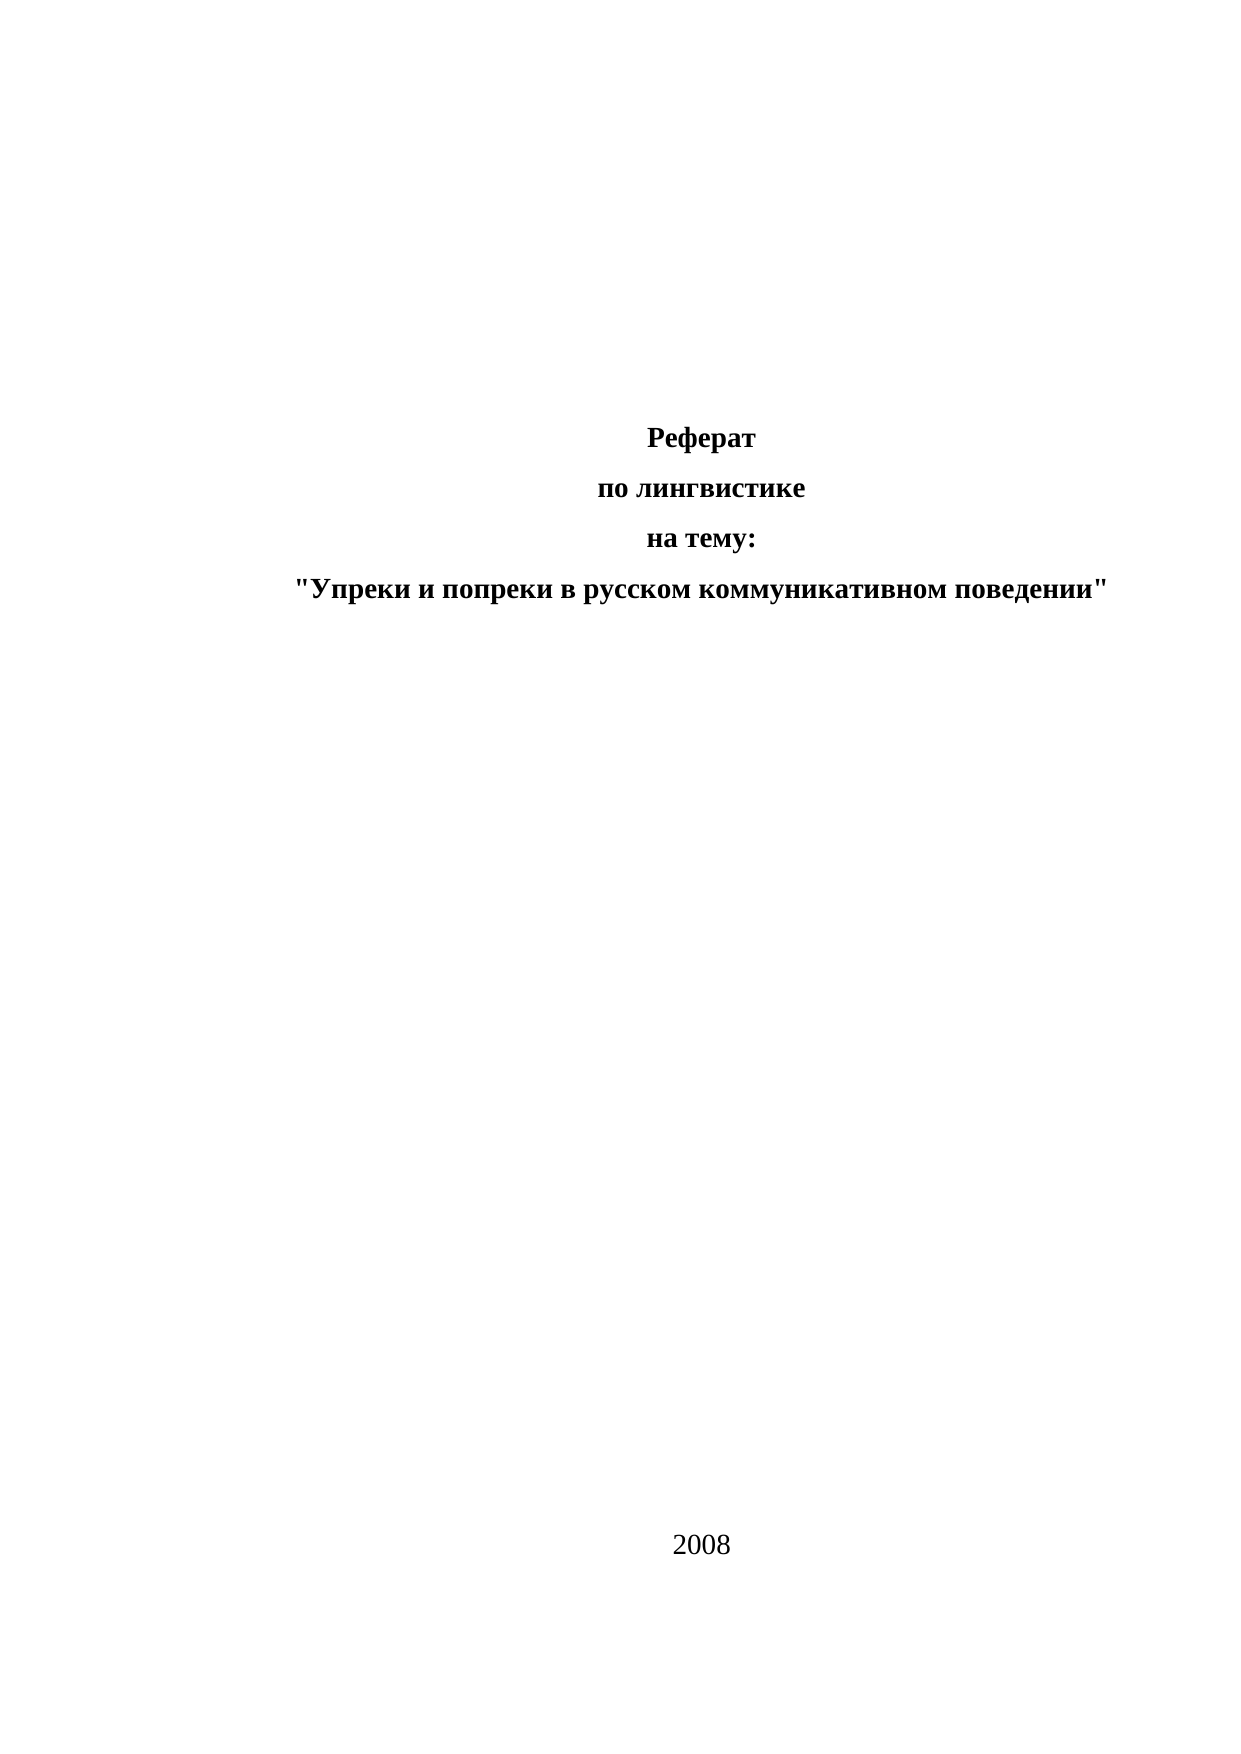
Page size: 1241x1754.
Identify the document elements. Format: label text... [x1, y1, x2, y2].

text 2008 [177, 1527, 1152, 1560]
text по лингвистике [177, 470, 1152, 504]
text Реферат [177, 420, 1152, 453]
text "Упреки и попреки в русском коммуникативном поведении" [177, 571, 1152, 604]
text на тему: [177, 521, 1152, 554]
